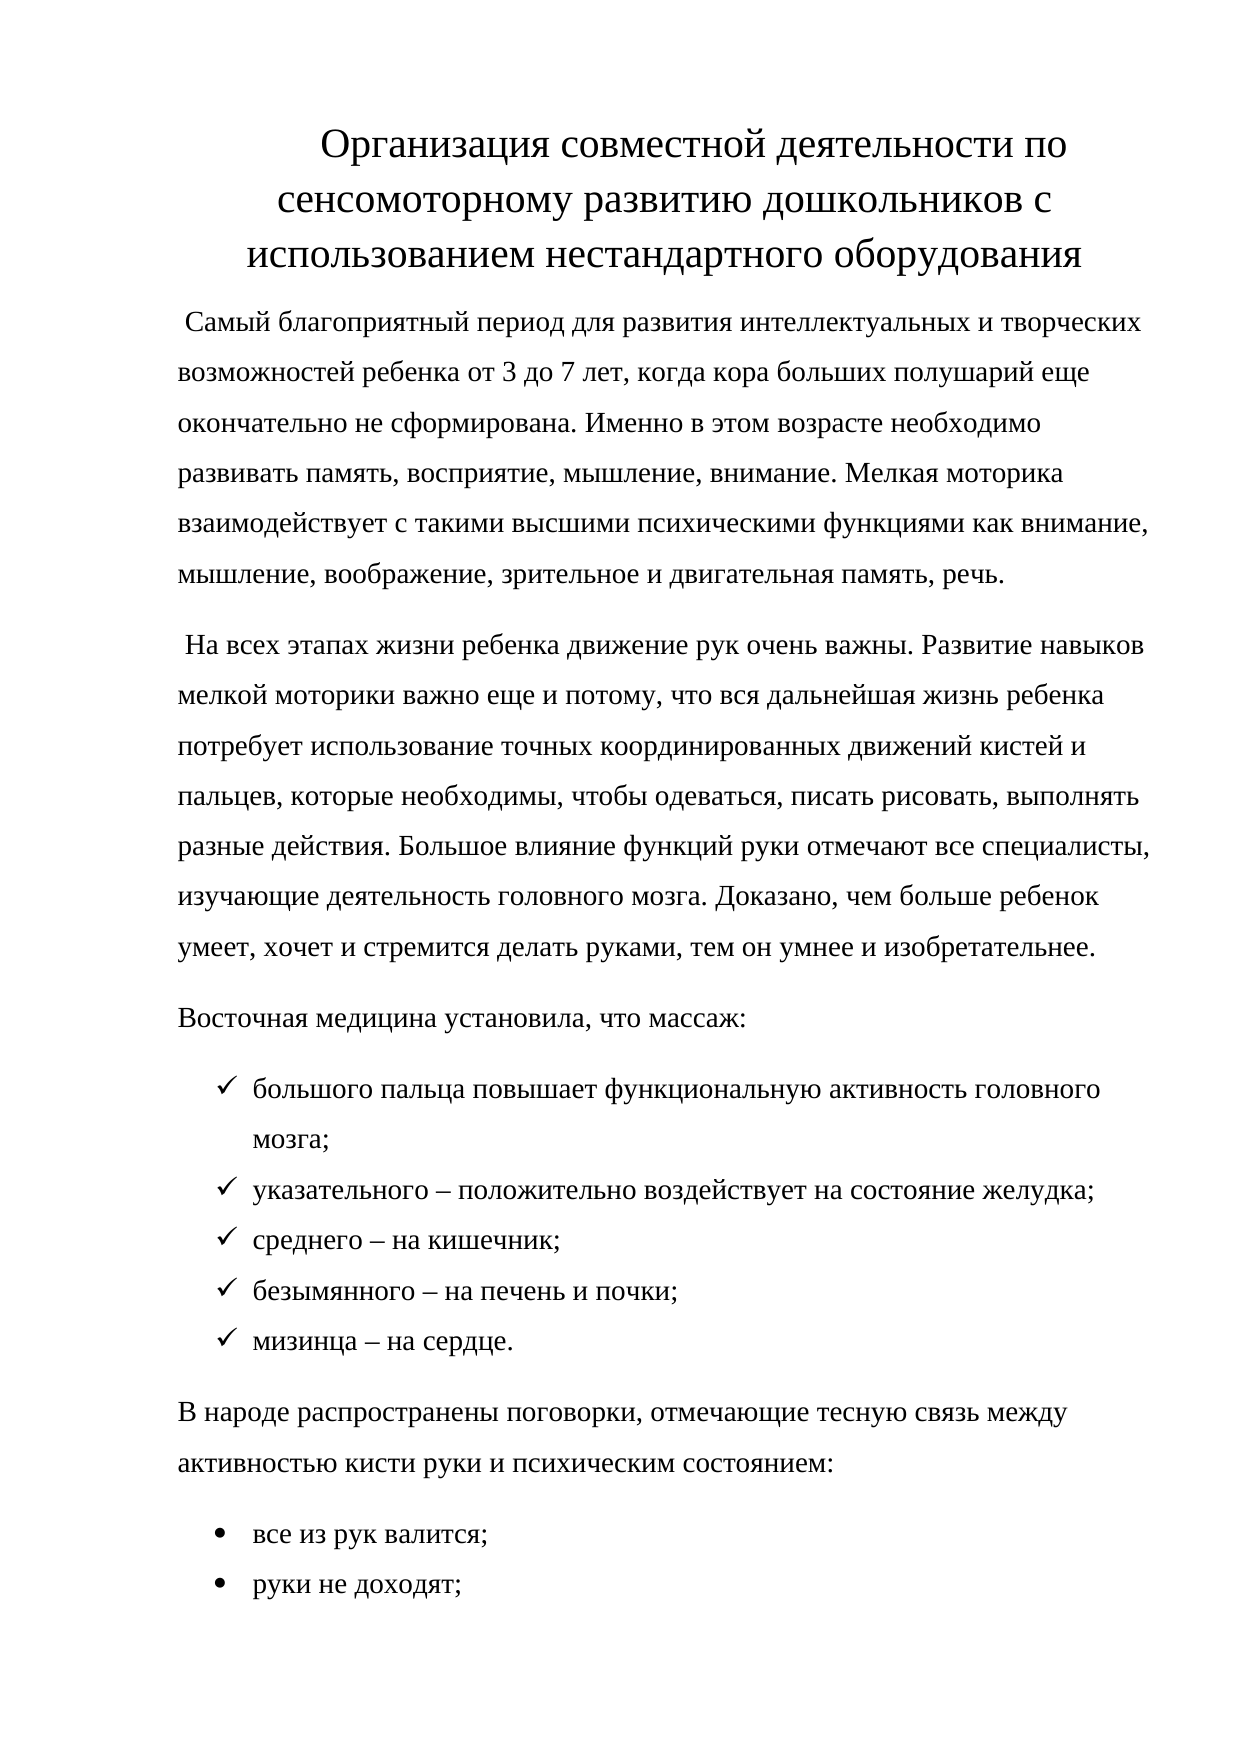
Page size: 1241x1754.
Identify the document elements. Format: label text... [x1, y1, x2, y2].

list среднего – на кишечник; [215, 1222, 1152, 1256]
text Организация совместной деятельности по сенсомоторному развитию дошкольников с использованием нестандартного оборудования [177, 118, 1152, 276]
list мизинца – на сердце. [215, 1323, 1152, 1357]
text На всех этапах жизни ребенка движение рук очень важны. Развитие навыков мелкой моторики важно еще и потому, что вся дальнейшая жизнь ребенка потребует использование точных координированных движений кистей и пальцев, которые необходимы, чтобы одеваться, писать рисовать, выполнять разные действия. Большое влияние функций руки отмечают все специалисты, изучающие деятельность головного мозга. Доказано, чем больше ребенок умеет, хочет и стремится делать руками, тем он умнее и изобретательнее. [177, 627, 1152, 962]
list большого пальца повышает функциональную активность головного мозга; [215, 1071, 1152, 1155]
list указательного – положительно воздействует на состояние желудка; [215, 1172, 1152, 1206]
text Восточная медицина установила, что массаж: [177, 1000, 1152, 1033]
list все из рук валится; [215, 1516, 1152, 1549]
text Самый благоприятный период для развития интеллектуальных и творческих возможностей ребенка от 3 до 7 лет, когда кора больших полушарий еще окончательно не сформирована. Именно в этом возрасте необходимо развивать память, восприятие, мышление, внимание. Мелкая моторика взаимодействует с такими высшими психическими функциями как внимание, мышление, воображение, зрительное и двигательная память, речь. [177, 304, 1152, 589]
text В народе распространены поговорки, отмечающие тесную связь между активностью кисти руки и психическим состоянием: [177, 1394, 1152, 1478]
list руки не доходят; [215, 1566, 1152, 1600]
list безымянного – на печень и почки; [215, 1273, 1152, 1306]
